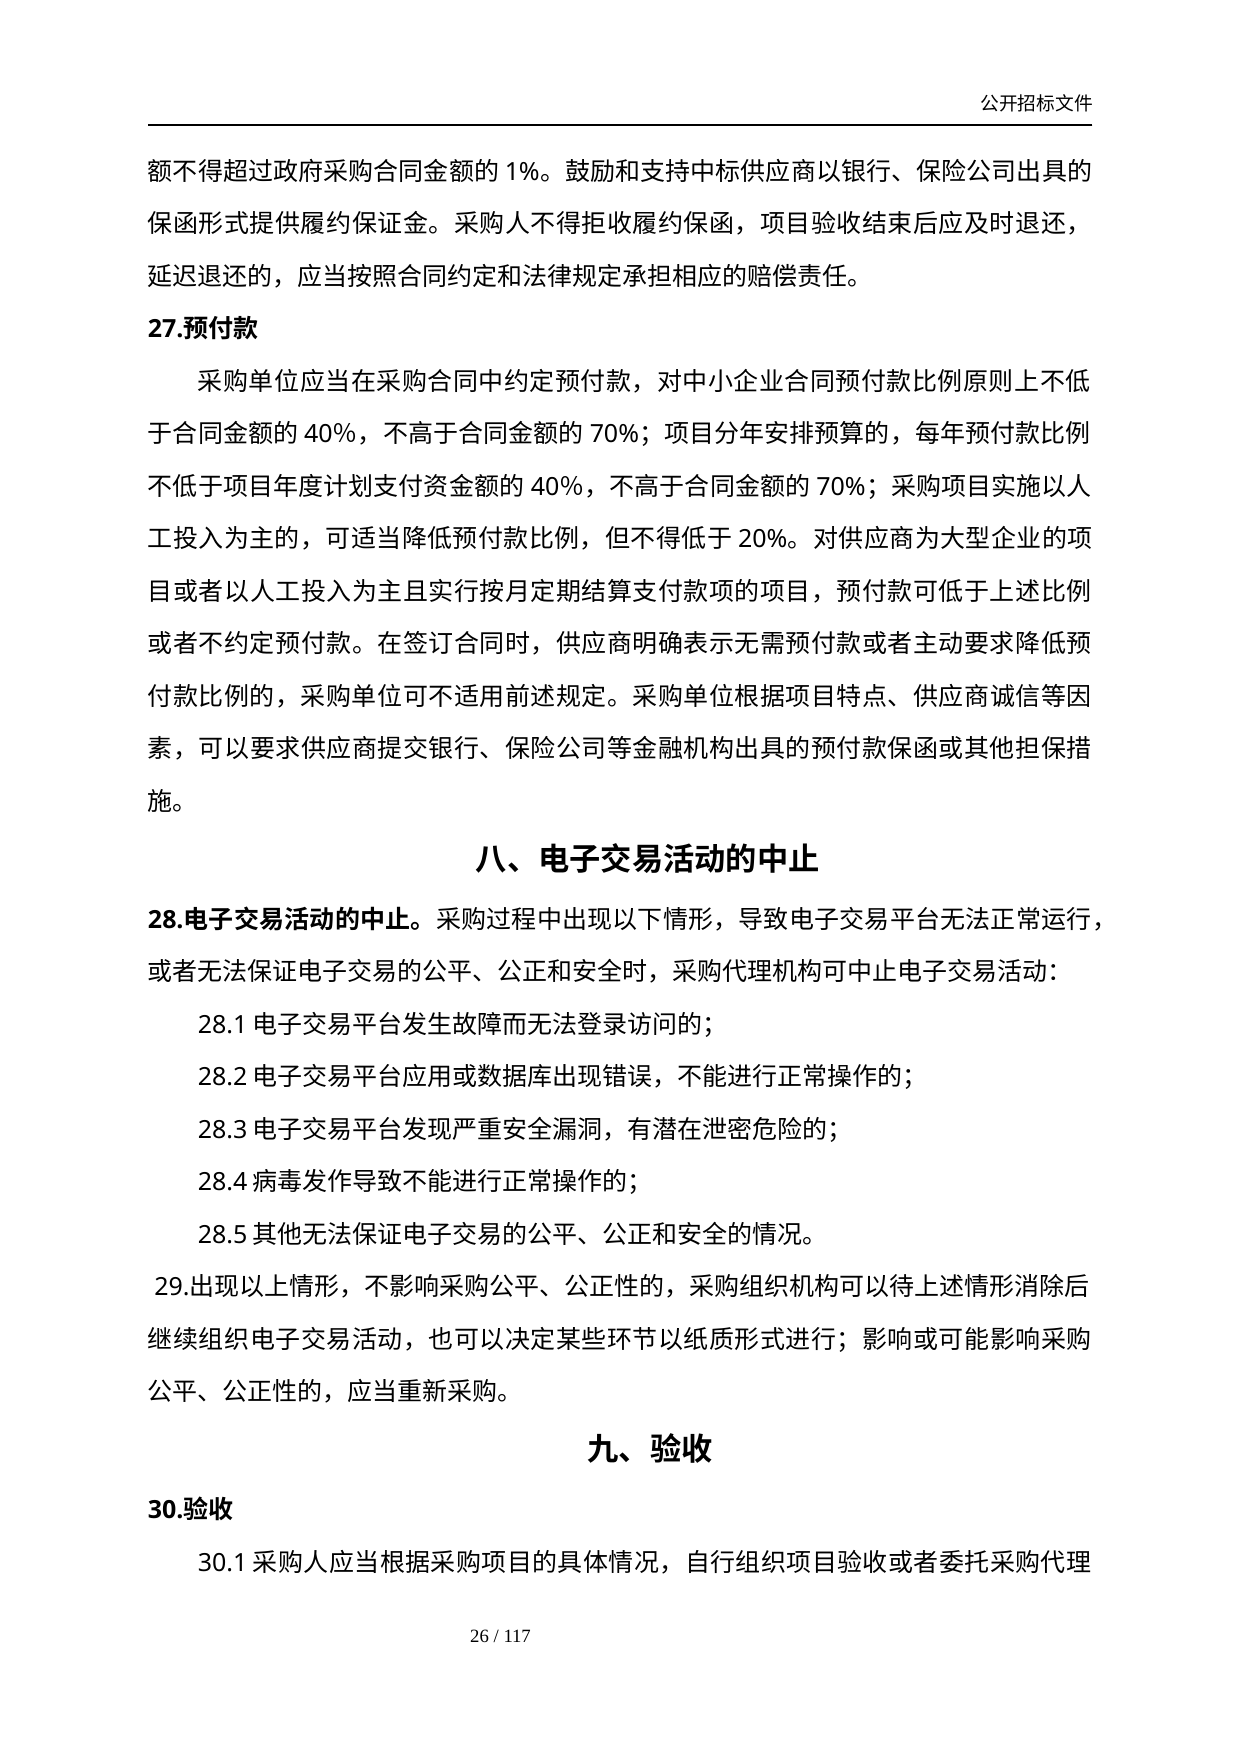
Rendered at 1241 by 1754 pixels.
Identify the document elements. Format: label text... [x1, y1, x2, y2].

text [148, 151, 1092, 292]
text 九、验收 [160, 1424, 1092, 1469]
text 28.4病毒发作导致不能进行正常操作的； [148, 1162, 1092, 1198]
text 八、电子交易活动的中止 [148, 834, 1092, 879]
text 采购单位应当在采购合同中约定预付款，对中小企业合同预付款比例原则上不低于合同金额的40％，不高于合同金额的70%；项目分年安排预算的，每年预付款比例不低于项目年度计划支付资金额的40％，不高于合同金额的70%；采购项目实施以人工投入为主的，可适当降低预付款比例，但不得低于20%。对供应商为大型企业的项目或者以人工投入为主且实行按月定期结算支付款项的项目，预付款可低于上述比例或者不约定预付款。在签订合同时，供应商明确表示无需预付款或者主动要求降低预付款比例的，采购单位可不适用前述规定。采购单位根据项目特点、供应商诚信等因素，可以要求供应商提交银行、保险公司等金融机构出具的预付款保函或其他担保措施。 [148, 361, 1092, 817]
text 29.出现以上情形，不影响采购公平、公正性的，采购组织机构可以待上述情形消除后继续组织电子交易活动，也可以决定某些环节以纸质形式进行；影响或可能影响采购公平、公正性的，应当重新采购。 [148, 1267, 1092, 1408]
text 28.1电子交易平台发生故障而无法登录访问的； [148, 1004, 1092, 1041]
text 30.验收 [148, 1490, 1092, 1526]
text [148, 1542, 1092, 1578]
subtitle 27.预付款 [148, 309, 1092, 345]
text 28.2电子交易平台应用或数据库出现错误，不能进行正常操作的； [148, 1057, 1092, 1093]
text 28.3电子交易平台发现严重安全漏洞，有潜在泄密危险的； [148, 1109, 1092, 1146]
text 28.电子交易活动的中止。采购过程中出现以下情形，导致电子交易平台无法正常运行，或者无法保证电子交易的公平、公正和安全时，采购代理机构可中止电子交易活动： [148, 899, 1092, 988]
text 28.5其他无法保证电子交易的公平、公正和安全的情况。 [148, 1214, 1092, 1251]
